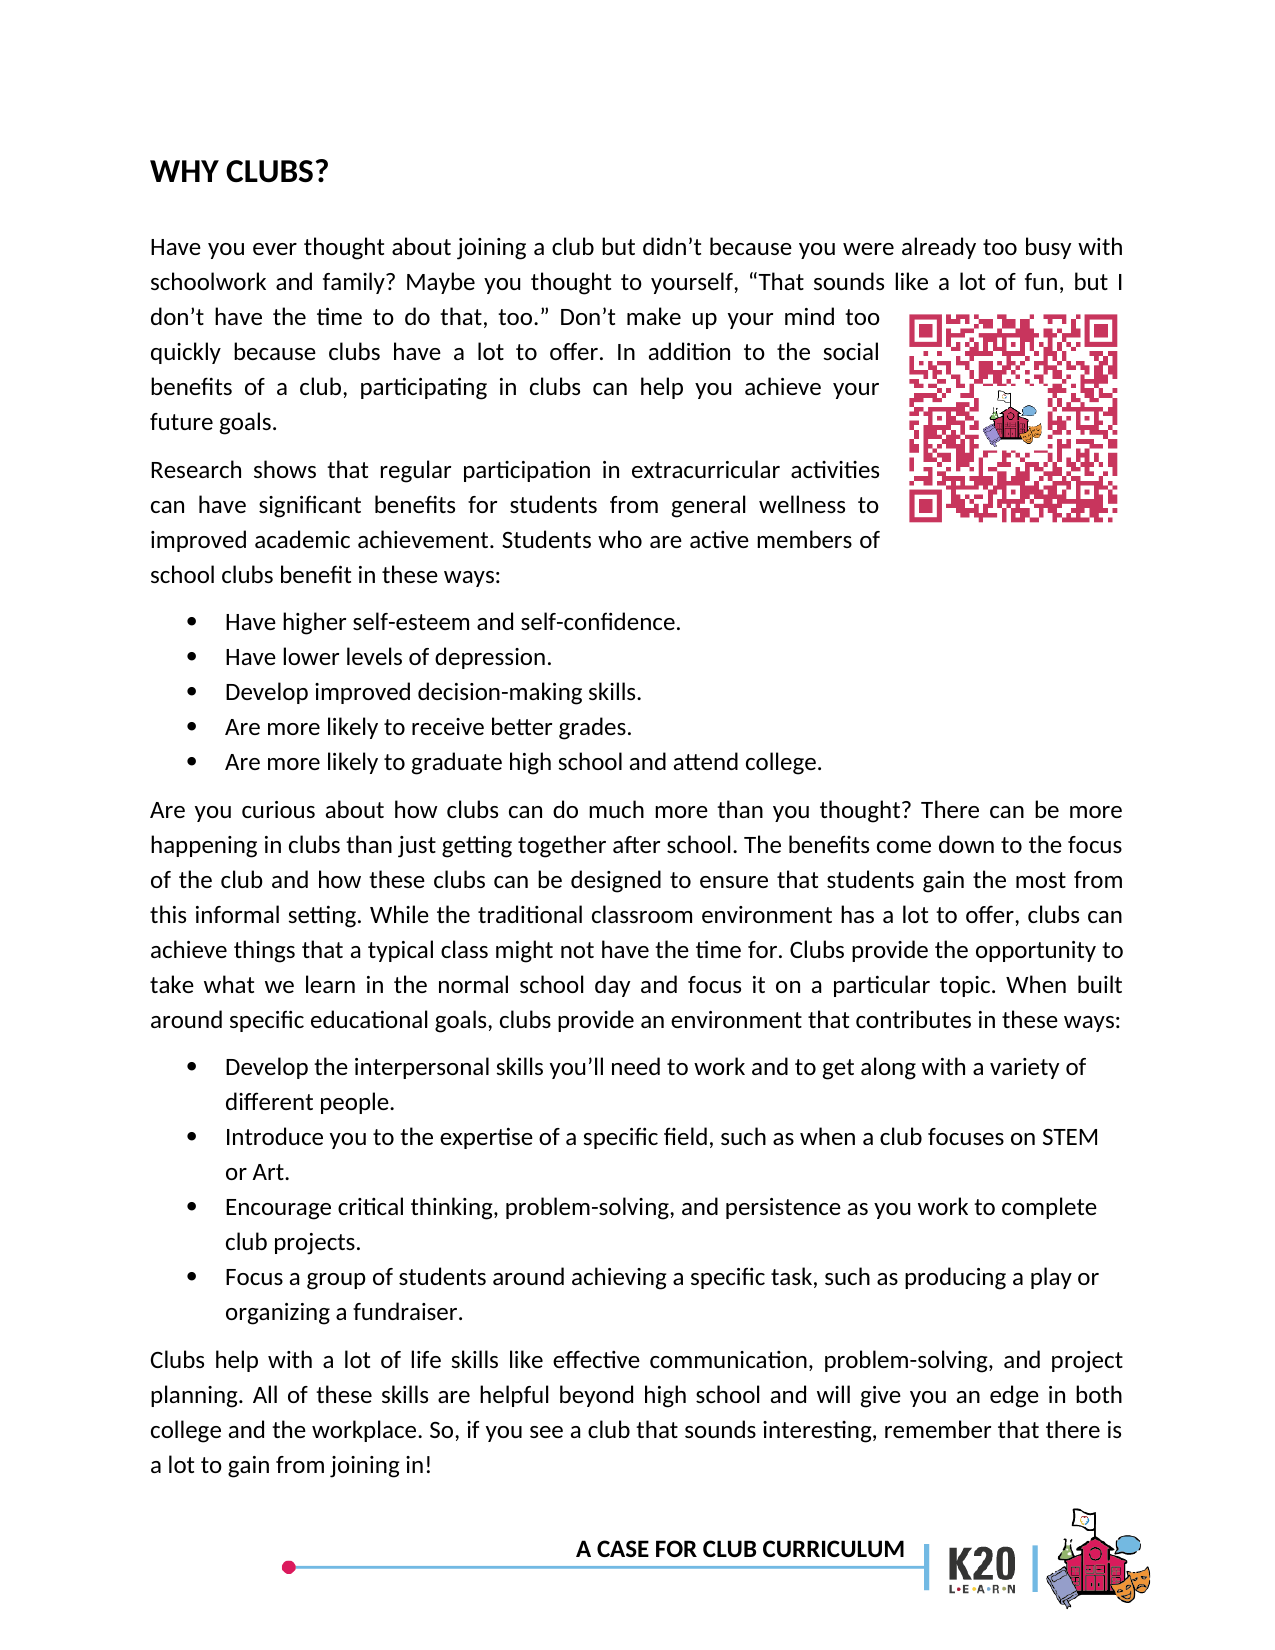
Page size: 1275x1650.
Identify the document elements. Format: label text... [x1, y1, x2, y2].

text WHY CLUBS? [150, 150, 1125, 191]
text Research shows that regular participation in extracurricular activities can have significant benefits for students from general wellness to improved academic achievement. Students who are active members of school clubs benefit in these ways: [150, 454, 1125, 589]
list Are more likely to receive better grades. [187, 711, 1125, 742]
list Introduce you to the expertise of a specific field, such as when a club focuses on STEM or Art. [187, 1121, 1125, 1187]
list Develop the interpersonal skills you’ll need to work and to get along with a variety of different people. [187, 1051, 1125, 1117]
picture [257, 1497, 1165, 1619]
list Have higher self-esteem and self-confidence. [187, 606, 1125, 637]
list Have lower levels of depression. [187, 641, 1125, 672]
text Clubs help with a lot of life skills like effective communication, problem-solving, and project planning. All of these skills are helpful beyond high school and will give you an edge in both college and the workplace. So, if you see a club that sounds interesting, remember that there is a lot to gain from joining in! [150, 1344, 1125, 1479]
list Focus a group of students around achieving a specific task, such as producing a play or organizing a fundraiser. [187, 1261, 1125, 1327]
picture [900, 306, 1125, 531]
list Are more likely to graduate high school and attend college. [187, 746, 1125, 777]
text Are you curious about how clubs can do much more than you thought? There can be more happening in clubs than just getting together after school. The benefits come down to the focus of the club and how these clubs can be designed to ensure that students gain the most from this informal setting. While the traditional classroom environment has a lot to offer, clubs can achieve things that a typical class might not have the time for. Clubs provide the opportunity to take what we learn in the normal school day and focus it on a particular topic. When built around specific educational goals, clubs provide an environment that contributes in these ways: [150, 794, 1125, 1034]
text Have you ever thought about joining a club but didn’t because you were already too busy with schoolwork and family? Maybe you thought to yourself, “That sounds like a lot of fun, but I don’t have the time to do that, too.” Don’t make up your mind too quickly because clubs have a lot to offer. In addition to the social benefits of a club, participating in clubs can help you achieve your future goals. [150, 231, 1125, 437]
list Encourage critical thinking, problem-solving, and persistence as you work to complete club projects. [187, 1191, 1125, 1257]
list Develop improved decision-making skills. [187, 676, 1125, 707]
